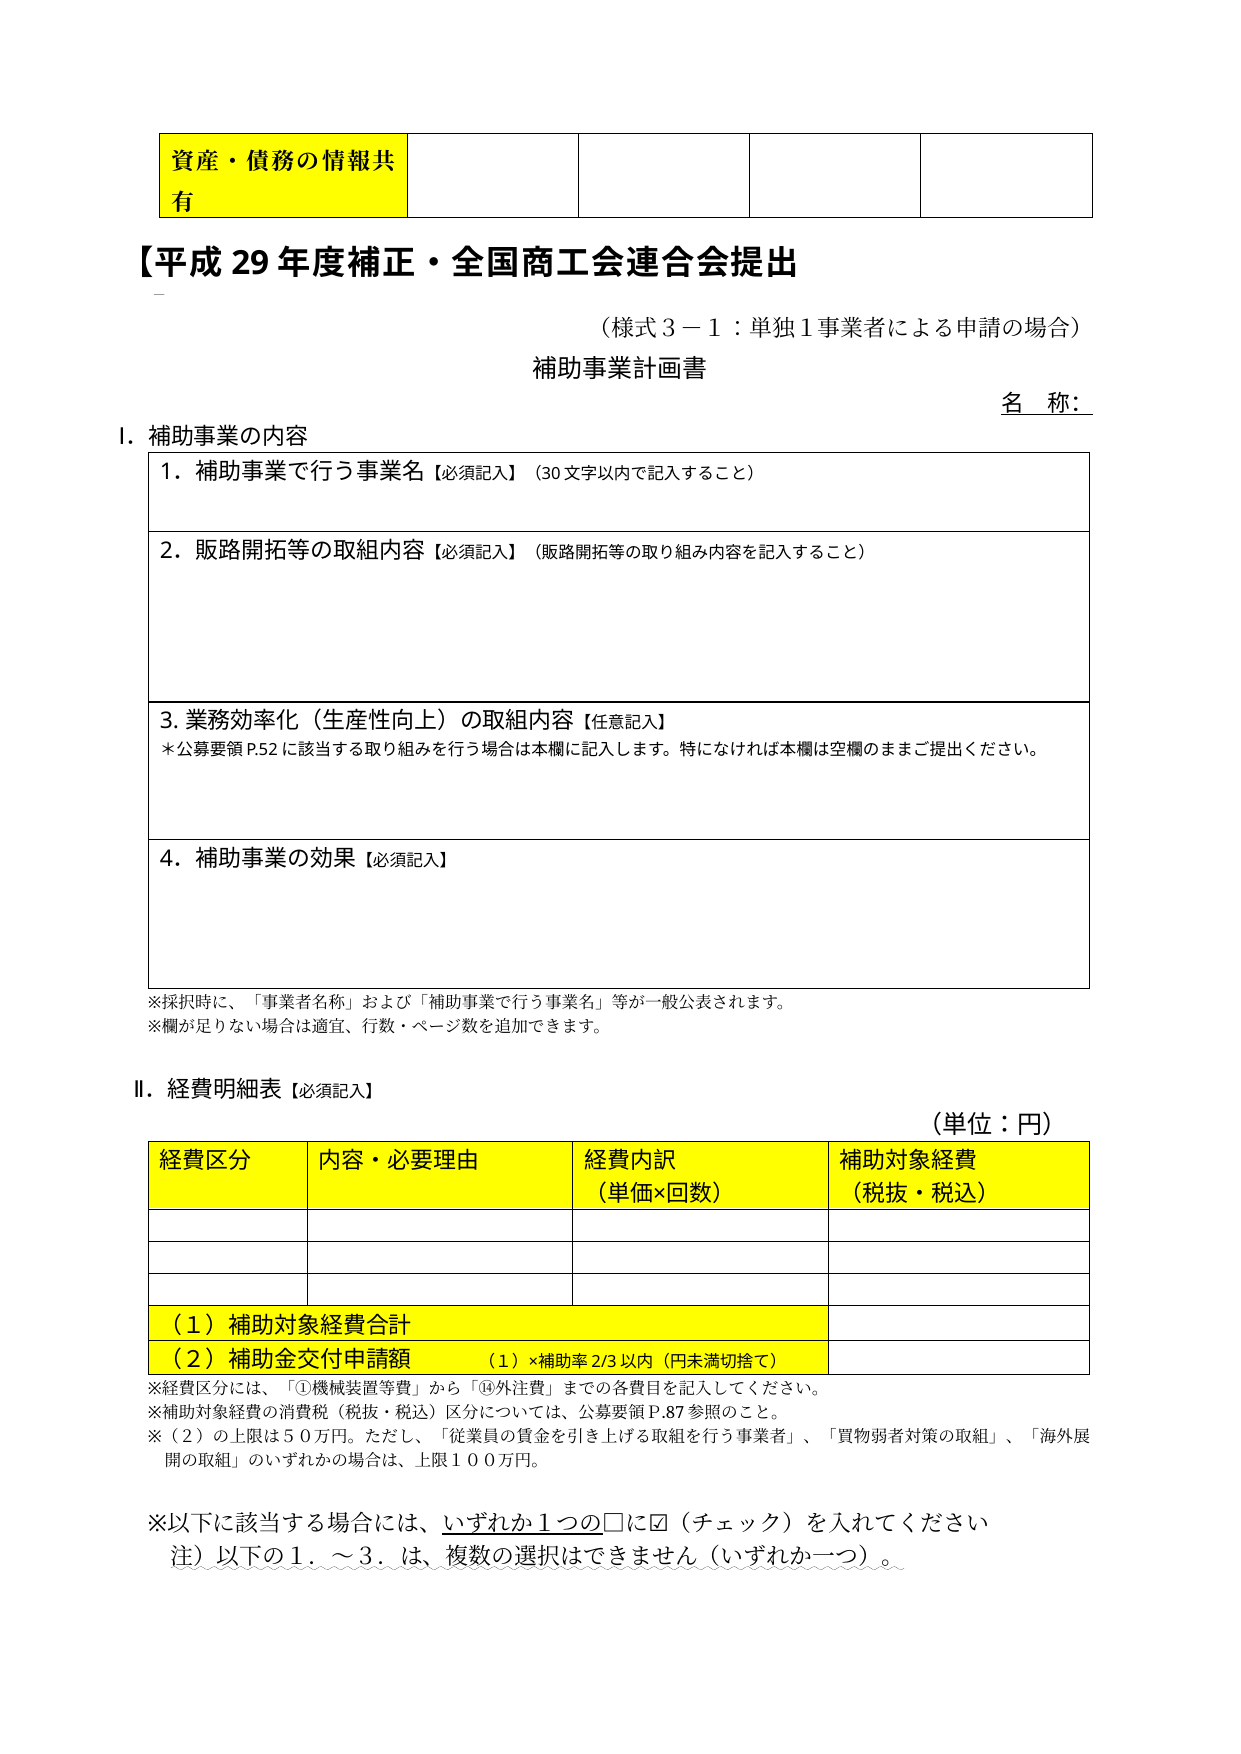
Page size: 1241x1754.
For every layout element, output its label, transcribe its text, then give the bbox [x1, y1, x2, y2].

table_header 内容・必要理由 [308, 1142, 572, 1208]
table_cell （２）補助金交付申請額 （１）×補助率2/3以内（円未満切捨て） [149, 1341, 828, 1374]
table_cell [149, 1242, 307, 1273]
table_cell 3. 業務効率化（生産性向上）の取組内容【任意記入】 ＊公募要領P.52に該当する取り組みを行う場合は本欄に記入します。特になければ本欄は空欄のままご提出ください。 [149, 703, 1089, 838]
table_cell [308, 1242, 572, 1273]
text （単位：円） [148, 1105, 1067, 1141]
table_cell [149, 1274, 307, 1305]
table_cell [579, 134, 749, 217]
table_header 経費内訳 （単価×回数） [573, 1142, 828, 1208]
table_cell [829, 1242, 1089, 1273]
table_cell [829, 1210, 1089, 1241]
text Ⅱ．経費明細表【必須記入】 [133, 1071, 1092, 1105]
table_header 補助対象経費 （税抜・税込） [829, 1142, 1089, 1208]
text （様式３－１：単独１事業者による申請の場合） [148, 302, 1092, 343]
table_cell [829, 1274, 1089, 1305]
table_cell [573, 1242, 828, 1273]
table_cell 資産・債務の情報共有 [160, 134, 407, 217]
text ※経費区分には、「①機械装置等費」から「⑭外注費」までの各費目を記入してください。 [148, 1375, 1092, 1399]
text ※補助対象経費の消費税（税抜・税込）区分については、公募要領Ｐ.87参照のこと。 [148, 1399, 1092, 1423]
table_cell 2．販路開拓等の取組内容【必須記入】（販路開拓等の取り組み内容を記入すること） [149, 532, 1089, 701]
text ※欄が足りない場合は適宜、行数・ページ数を追加できます。 [148, 1013, 1092, 1037]
table_cell [750, 134, 920, 217]
table_cell [829, 1306, 1089, 1340]
table_cell [408, 134, 578, 217]
text ※採択時に、「事業者名称」および「補助事業で行う事業名」等が一般公表されます。 [148, 989, 1092, 1013]
table_cell [921, 134, 1092, 217]
table_header 1．補助事業で行う事業名【必須記入】（30文字以内で記入すること） [149, 453, 1089, 531]
table_cell [573, 1210, 828, 1241]
table_cell [829, 1341, 1089, 1374]
table_cell [573, 1274, 828, 1305]
table_header 経費区分 [149, 1142, 307, 1208]
text ※（２）の上限は５０万円。ただし、「従業員の賃金を引き上げる取組を行う事業者」、「買物弱者対策の取組」、「海外展開の取組」のいずれかの場合は、上限１００万円。 [148, 1423, 1092, 1471]
text Ⅰ．補助事業の内容 [118, 418, 1092, 452]
table_cell [308, 1274, 572, 1305]
table_cell （１）補助対象経費合計 [149, 1306, 828, 1340]
table_cell [149, 1210, 307, 1241]
text 注）以下の１．～３．は、複数の選択はできません（いずれか一つ）。 [148, 1538, 1092, 1571]
text 補助事業計画書 [148, 343, 1092, 385]
table_cell 4．補助事業の効果【必須記入】 [149, 840, 1089, 988]
text 名 称： [148, 385, 1092, 418]
table_cell [308, 1210, 572, 1241]
text ※以下に該当する場合には、いずれか１つの□に☑（チェック）を入れてください [148, 1505, 1092, 1538]
